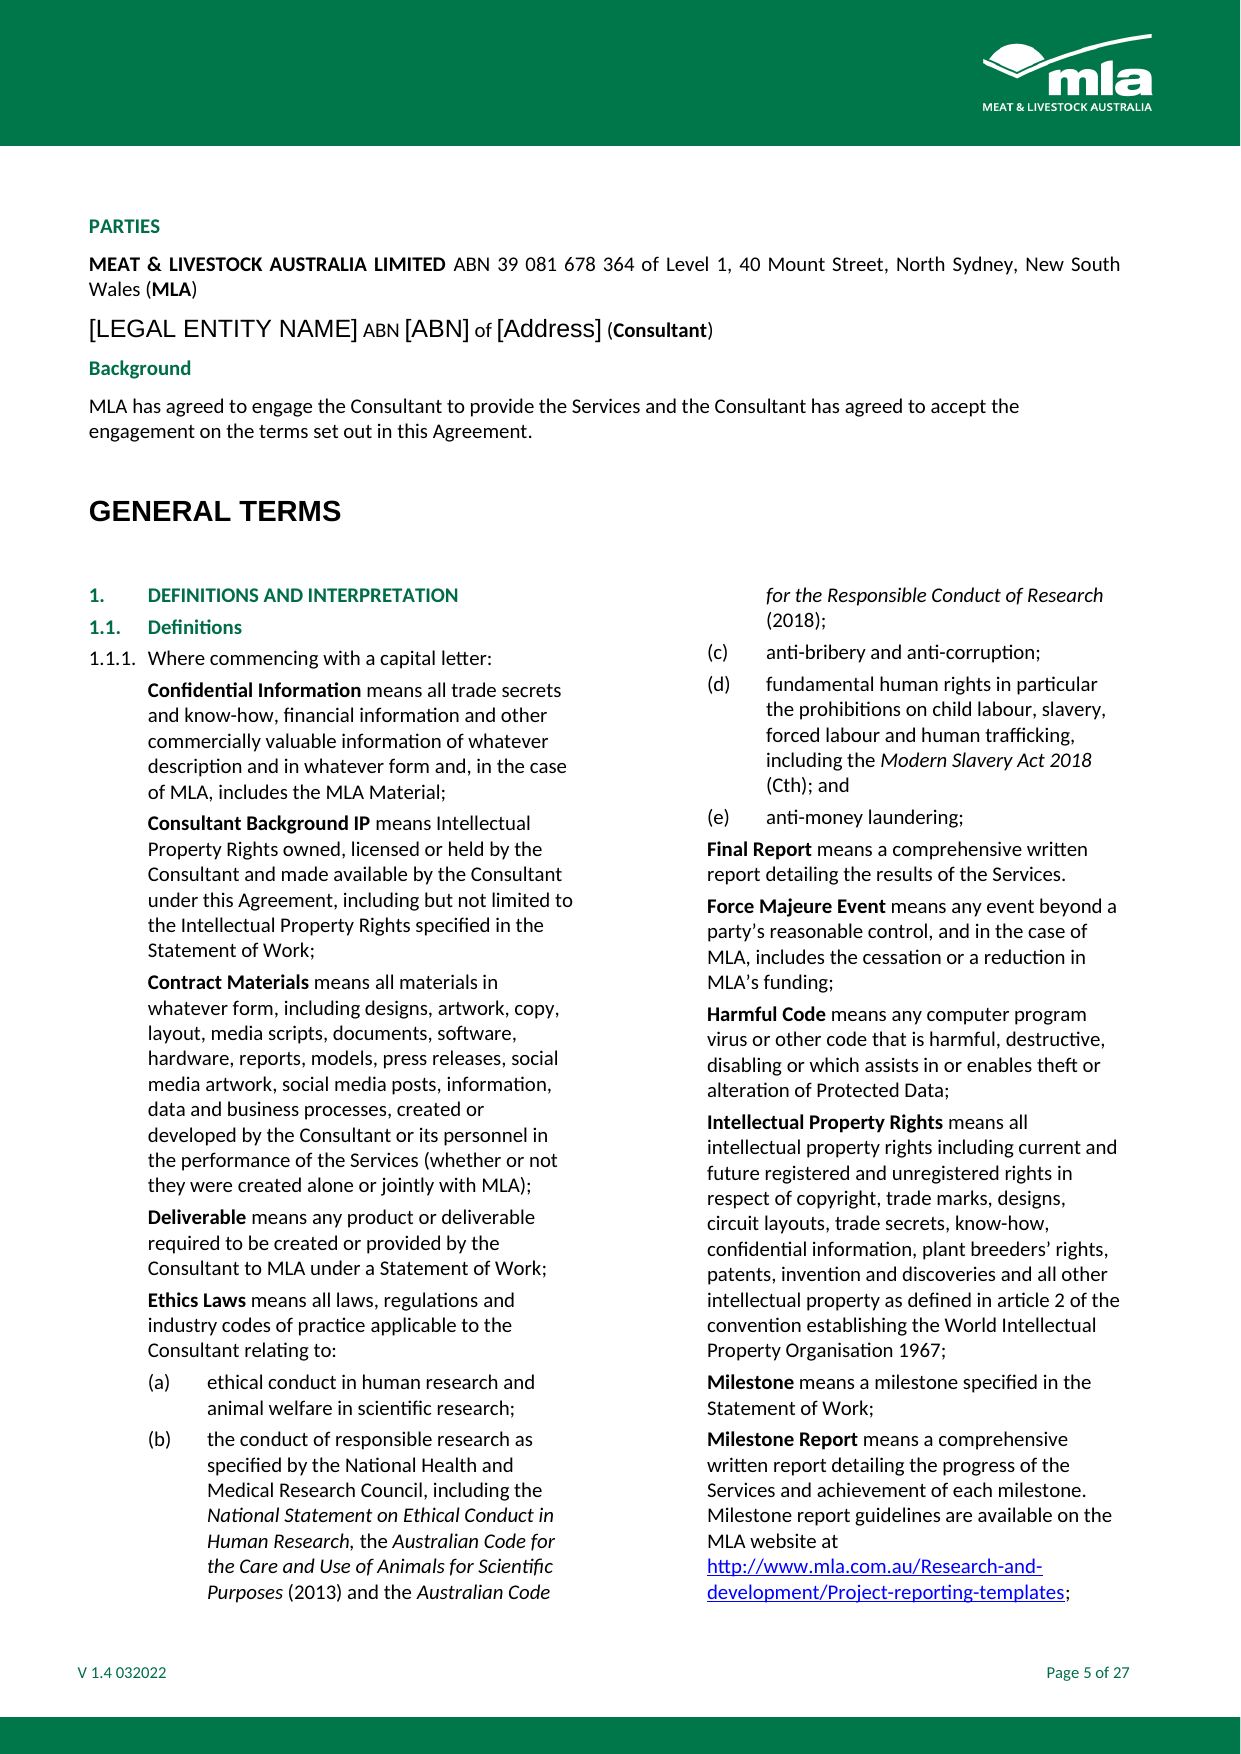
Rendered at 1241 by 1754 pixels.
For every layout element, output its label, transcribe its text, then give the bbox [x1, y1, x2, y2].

text ABN of (Consultant) [89, 314, 1123, 343]
list anti-bribery and anti-corruption; [707, 639, 1122, 665]
text PARTIES [89, 213, 1123, 238]
list fundamental human rights in particular the prohibitions on child labour, slavery, forced labour and human trafficking, including the Modern Slavery Act 2018 (Cth); and [707, 671, 1122, 798]
list ethical conduct in human research and animal welfare in scientific research; [148, 1369, 577, 1420]
text MLA has agreed to engage the Consultant to provide the Services and the Consultant has agreed to accept the engagement on the terms set out in this Agreement. [89, 393, 1122, 444]
list Contract Materials means all materials in whatever form, including designs, artwork, copy, layout, media scripts, documents, software, hardware, reports, models, press releases, social media artwork, social media posts, information, data and business processes, created or developed by the Consultant or its personnel in the performance of the Services (whether or not they were created alone or jointly with MLA); [148, 969, 577, 1198]
list the conduct of responsible research as specified by the National Health and Medical Research Council, including the National Statement on Ethical Conduct in Human Research, the Australian Code for the Care and Use of Animals for Scientific Purposes (2013) and the Australian Code for the Responsible Conduct of Research (2018); [707, 582, 1122, 633]
text Milestone means a milestone specified in the Statement of Work; [707, 1369, 1122, 1420]
text MEAT & LIVESTOCK AUSTRALIA LIMITED ABN 39 081 678 364 of Level 1, 40 Mount Street, North Sydney, New South Wales (MLA) [89, 251, 1123, 302]
list Deliverable means any product or deliverable required to be created or provided by the Consultant to MLA under a Statement of Work; [148, 1204, 577, 1281]
picture [0, 1716, 1241, 1754]
text Confidential Information means all trade secrets and know-how, financial information and other commercially valuable information of whatever description and in whatever form and, in the case of MLA, includes the MLA Material; [148, 677, 577, 804]
text Ethics Laws means all laws, regulations and industry codes of practice applicable to the Consultant relating to: [148, 1287, 577, 1363]
subtitle DEFINITIONS AND INTERPRETATION [89, 582, 577, 608]
text Consultant Background IP means Intellectual Property Rights owned, licensed or held by the Consultant and made available by the Consultant under this Agreement, including but not limited to the Intellectual Property Rights specified in the Statement of Work; [148, 811, 577, 963]
text Final Report means a comprehensive written report detailing the results of the Services. [707, 836, 1122, 887]
list Where commencing with a capital letter: [89, 646, 577, 671]
text GENERAL TERMS [89, 494, 1122, 528]
picture [0, 0, 1241, 146]
text Harmful Code means any computer program virus or other code that is harmful, destructive, disabling or which assists in or enables theft or alteration of Protected Data; [707, 1001, 1122, 1103]
subtitle Definitions [89, 614, 577, 639]
list Milestone Report means a comprehensive written report detailing the progress of the Services and achievement of each milestone. Milestone report guidelines are available on the MLA website at http://www.mla.com.au/Research-and-development/Project-reporting-templates; [707, 1426, 1122, 1604]
list the conduct of responsible research as specified by the National Health and Medical Research Council, including the National Statement on Ethical Conduct in Human Research, the Australian Code for the Care and Use of Animals for Scientific Purposes (2013) and the Australian Code for the Responsible Conduct of Research (2018); [148, 1426, 577, 1604]
list anti-money laundering; [707, 804, 1122, 830]
text Background [89, 355, 1123, 381]
text Force Majeure Event means any event beyond a party’s reasonable control, and in the case of MLA, includes the cessation or a reduction in MLA’s funding; [707, 893, 1122, 995]
text Intellectual Property Rights means all intellectual property rights including current and future registered and unregistered rights in respect of copyright, trade marks, designs, circuit layouts, trade secrets, know-how, confidential information, plant breeders’ rights, patents, invention and discoveries and all other intellectual property as defined in article 2 of the convention establishing the World Intellectual Property Organisation 1967; [707, 1109, 1122, 1363]
